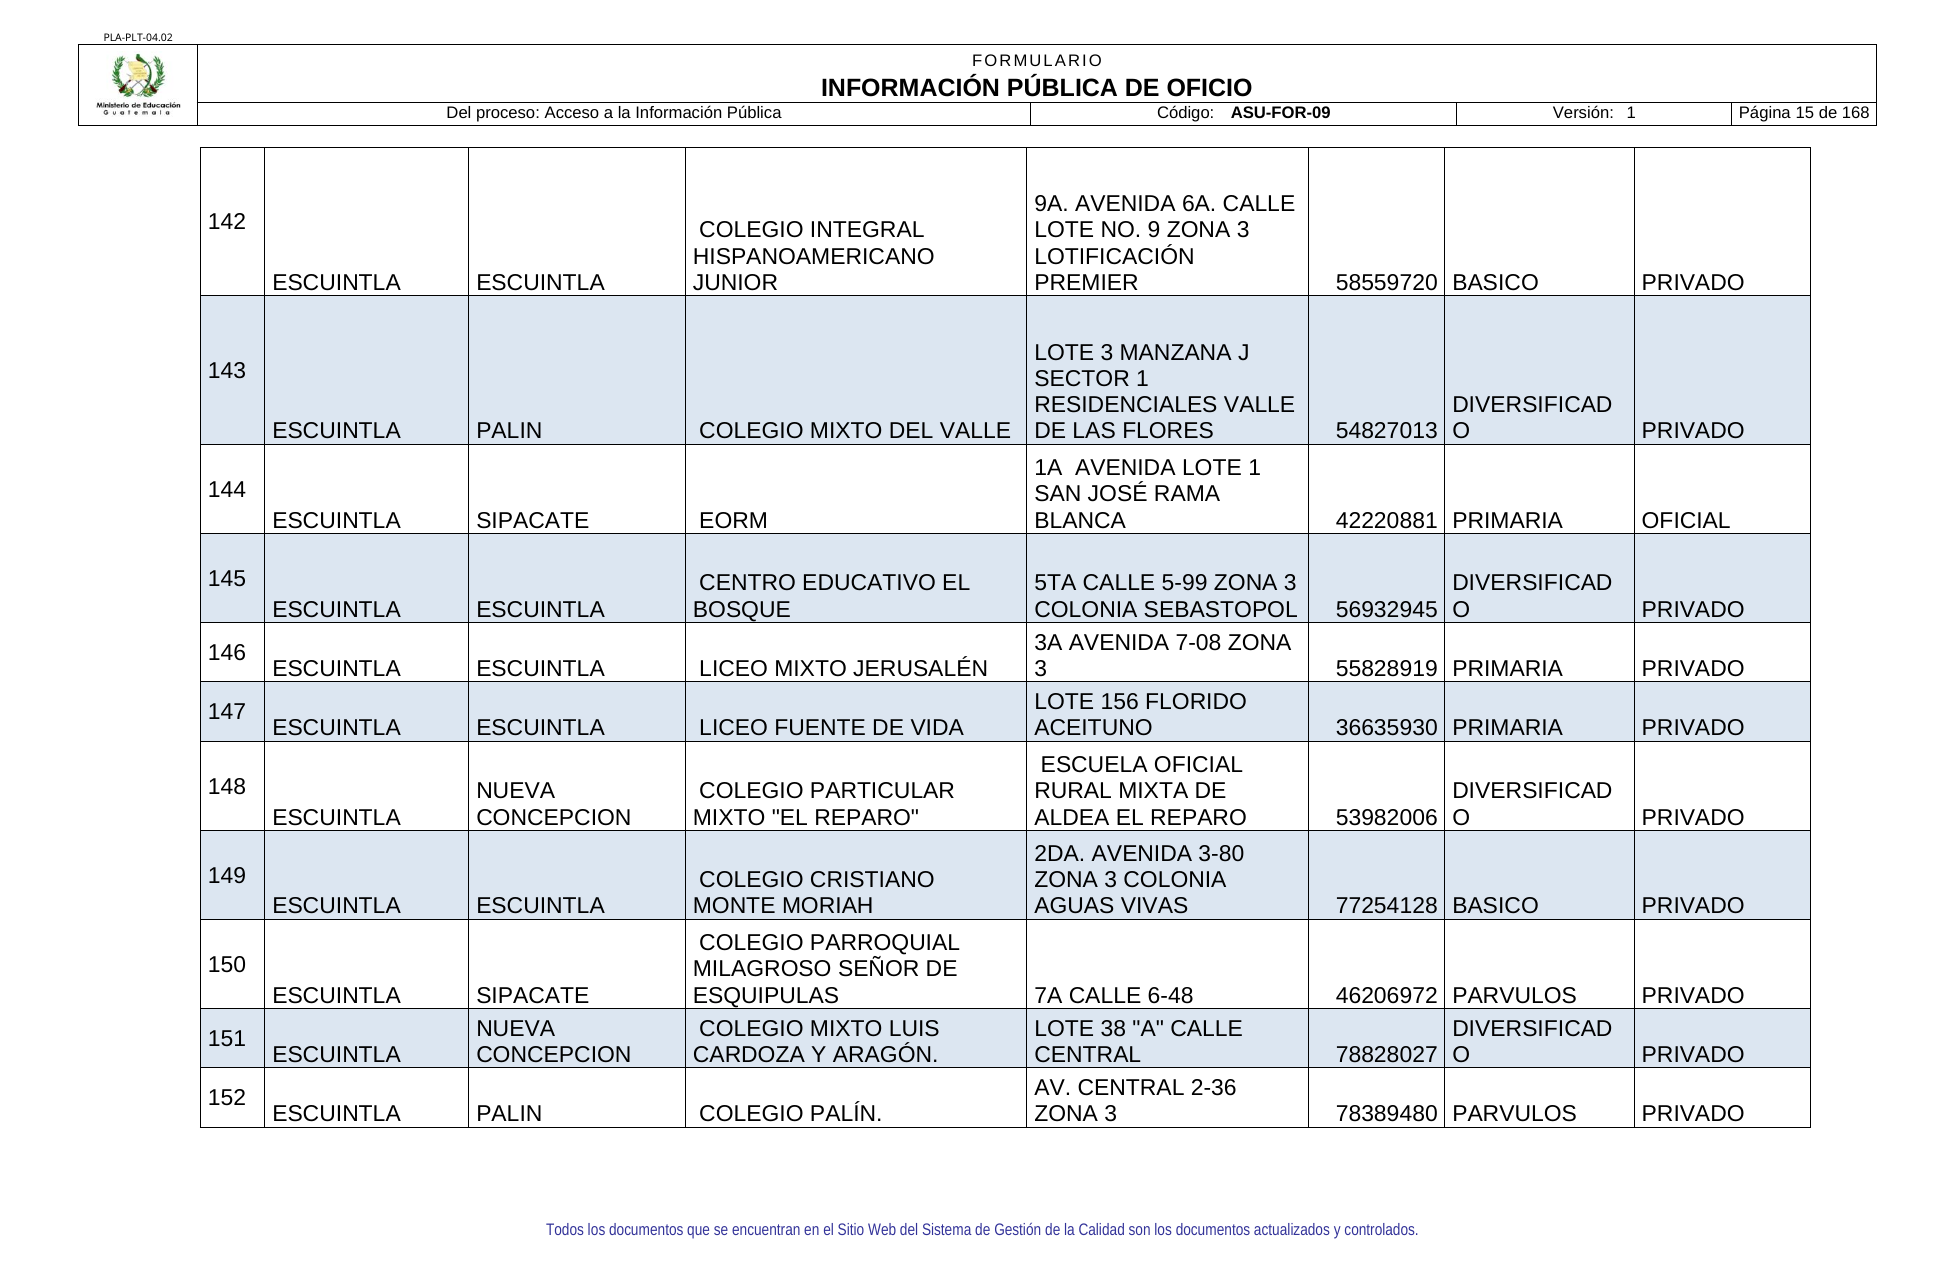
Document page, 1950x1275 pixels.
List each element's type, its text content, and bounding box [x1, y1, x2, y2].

table_cell PALIN [469, 1068, 685, 1127]
picture [95, 51, 181, 117]
table_cell ESCUINTLA [265, 623, 468, 681]
table_cell COLEGIO PARTICULAR MIXTO "EL REPARO" [686, 742, 1026, 830]
table_cell COLEGIO PALÍN. [686, 1068, 1026, 1127]
table_cell DIVERSIFICADO [1445, 742, 1634, 830]
table_cell OFICIAL [1635, 445, 1810, 533]
table_cell COLEGIO CRISTIANO MONTE MORIAH [686, 831, 1026, 919]
table_cell 151 [201, 1009, 264, 1067]
table_cell ESCUINTLA [265, 296, 468, 444]
table_cell 146 [201, 623, 264, 681]
table_cell DIVERSIFICADO [1445, 534, 1634, 622]
table_cell BASICO [1445, 831, 1634, 919]
table_cell 143 [201, 296, 264, 444]
table_cell 144 [201, 445, 264, 533]
table_cell ESCUINTLA [469, 534, 685, 622]
table_cell 5TA CALLE 5-99 ZONA 3 COLONIA SEBASTOPOL [1027, 534, 1308, 622]
table_cell PRIVADO [1635, 831, 1810, 919]
table_cell PRIVADO [1635, 296, 1810, 444]
table_cell 2DA. AVENIDA 3-80 ZONA 3 COLONIA AGUAS VIVAS [1027, 831, 1308, 919]
table_cell ESCUINTLA [469, 831, 685, 919]
table_cell PRIVADO [1635, 1068, 1810, 1127]
table_cell 148 [201, 742, 264, 830]
table_cell ESCUINTLA [469, 148, 685, 295]
table_cell 58559720 [1309, 148, 1444, 295]
table_cell COLEGIO INTEGRAL HISPANOAMERICANO JUNIOR [686, 148, 1026, 295]
table_cell 147 [201, 682, 264, 741]
table_cell BASICO [1445, 148, 1634, 295]
table_cell AV. CENTRAL 2-36 ZONA 3 [1027, 1068, 1308, 1127]
table_cell 36635930 [1309, 682, 1444, 741]
table_cell LICEO FUENTE DE VIDA [686, 682, 1026, 741]
table_cell 53982006 [1309, 742, 1444, 830]
table_cell 54827013 [1309, 296, 1444, 444]
table_cell ESCUINTLA [265, 1009, 468, 1067]
table_cell 150 [201, 920, 264, 1008]
table_cell DIVERSIFICADO [1445, 1009, 1634, 1067]
table_cell PRIVADO [1635, 148, 1810, 295]
table_cell COLEGIO PARROQUIAL MILAGROSO SEÑOR DE ESQUIPULAS [686, 920, 1026, 1008]
table_cell SIPACATE [469, 920, 685, 1008]
table_cell PRIVADO [1635, 534, 1810, 622]
table_cell 78828027 [1309, 1009, 1444, 1067]
table_cell PRIVADO [1635, 742, 1810, 830]
table_cell ESCUINTLA [265, 831, 468, 919]
table_cell 78389480 [1309, 1068, 1444, 1127]
table_cell ESCUINTLA [469, 682, 685, 741]
table_cell LOTE 38 "A" CALLE CENTRAL [1027, 1009, 1308, 1067]
table_cell 3A AVENIDA 7-08 ZONA 3 [1027, 623, 1308, 681]
table_cell 1A AVENIDA LOTE 1 SAN JOSÉ RAMA BLANCA [1027, 445, 1308, 533]
table_cell PRIMARIA [1445, 445, 1634, 533]
table_cell 56932945 [1309, 534, 1444, 622]
table_cell PARVULOS [1445, 1068, 1634, 1127]
table_cell 9A. AVENIDA 6A. CALLE LOTE NO. 9 ZONA 3 LOTIFICACIÓN PREMIER [1027, 148, 1308, 295]
table_cell ESCUINTLA [469, 623, 685, 681]
table_cell PRIMARIA [1445, 623, 1634, 681]
table_cell ESCUINTLA [265, 148, 468, 295]
table_cell 7A CALLE 6-48 [1027, 920, 1308, 1008]
table_cell LOTE 156 FLORIDO ACEITUNO [1027, 682, 1308, 741]
table_cell LICEO MIXTO JERUSALÉN [686, 623, 1026, 681]
table_cell 149 [201, 831, 264, 919]
table_cell 77254128 [1309, 831, 1444, 919]
table_cell ESCUINTLA [265, 742, 468, 830]
table_cell ESCUINTLA [265, 445, 468, 533]
table_cell LOTE 3 MANZANA J SECTOR 1 RESIDENCIALES VALLE DE LAS FLORES [1027, 296, 1308, 444]
table_cell ESCUINTLA [265, 682, 468, 741]
table_cell SIPACATE [469, 445, 685, 533]
table_cell PRIMARIA [1445, 682, 1634, 741]
table_cell ESCUELA OFICIAL RURAL MIXTA DE ALDEA EL REPARO [1027, 742, 1308, 830]
table_cell ESCUINTLA [265, 920, 468, 1008]
table_cell PALIN [469, 296, 685, 444]
table_cell NUEVA CONCEPCION [469, 742, 685, 830]
table_cell ESCUINTLA [265, 1068, 468, 1127]
table_cell PARVULOS [1445, 920, 1634, 1008]
table_cell PRIVADO [1635, 682, 1810, 741]
table_cell COLEGIO MIXTO DEL VALLE [686, 296, 1026, 444]
table_cell NUEVA CONCEPCION [469, 1009, 685, 1067]
table_cell PRIVADO [1635, 1009, 1810, 1067]
table_cell 145 [201, 534, 264, 622]
table_cell EORM [686, 445, 1026, 533]
table_cell 55828919 [1309, 623, 1444, 681]
table_cell ESCUINTLA [265, 534, 468, 622]
table_cell DIVERSIFICADO [1445, 296, 1634, 444]
table_cell 46206972 [1309, 920, 1444, 1008]
table_cell COLEGIO MIXTO LUIS CARDOZA Y ARAGÓN. [686, 1009, 1026, 1067]
table_cell CENTRO EDUCATIVO EL BOSQUE [686, 534, 1026, 622]
table_cell PRIVADO [1635, 920, 1810, 1008]
table_cell PRIVADO [1635, 623, 1810, 681]
table_cell 42220881 [1309, 445, 1444, 533]
table_cell 152 [201, 1068, 264, 1127]
table_cell 142 [201, 148, 264, 295]
